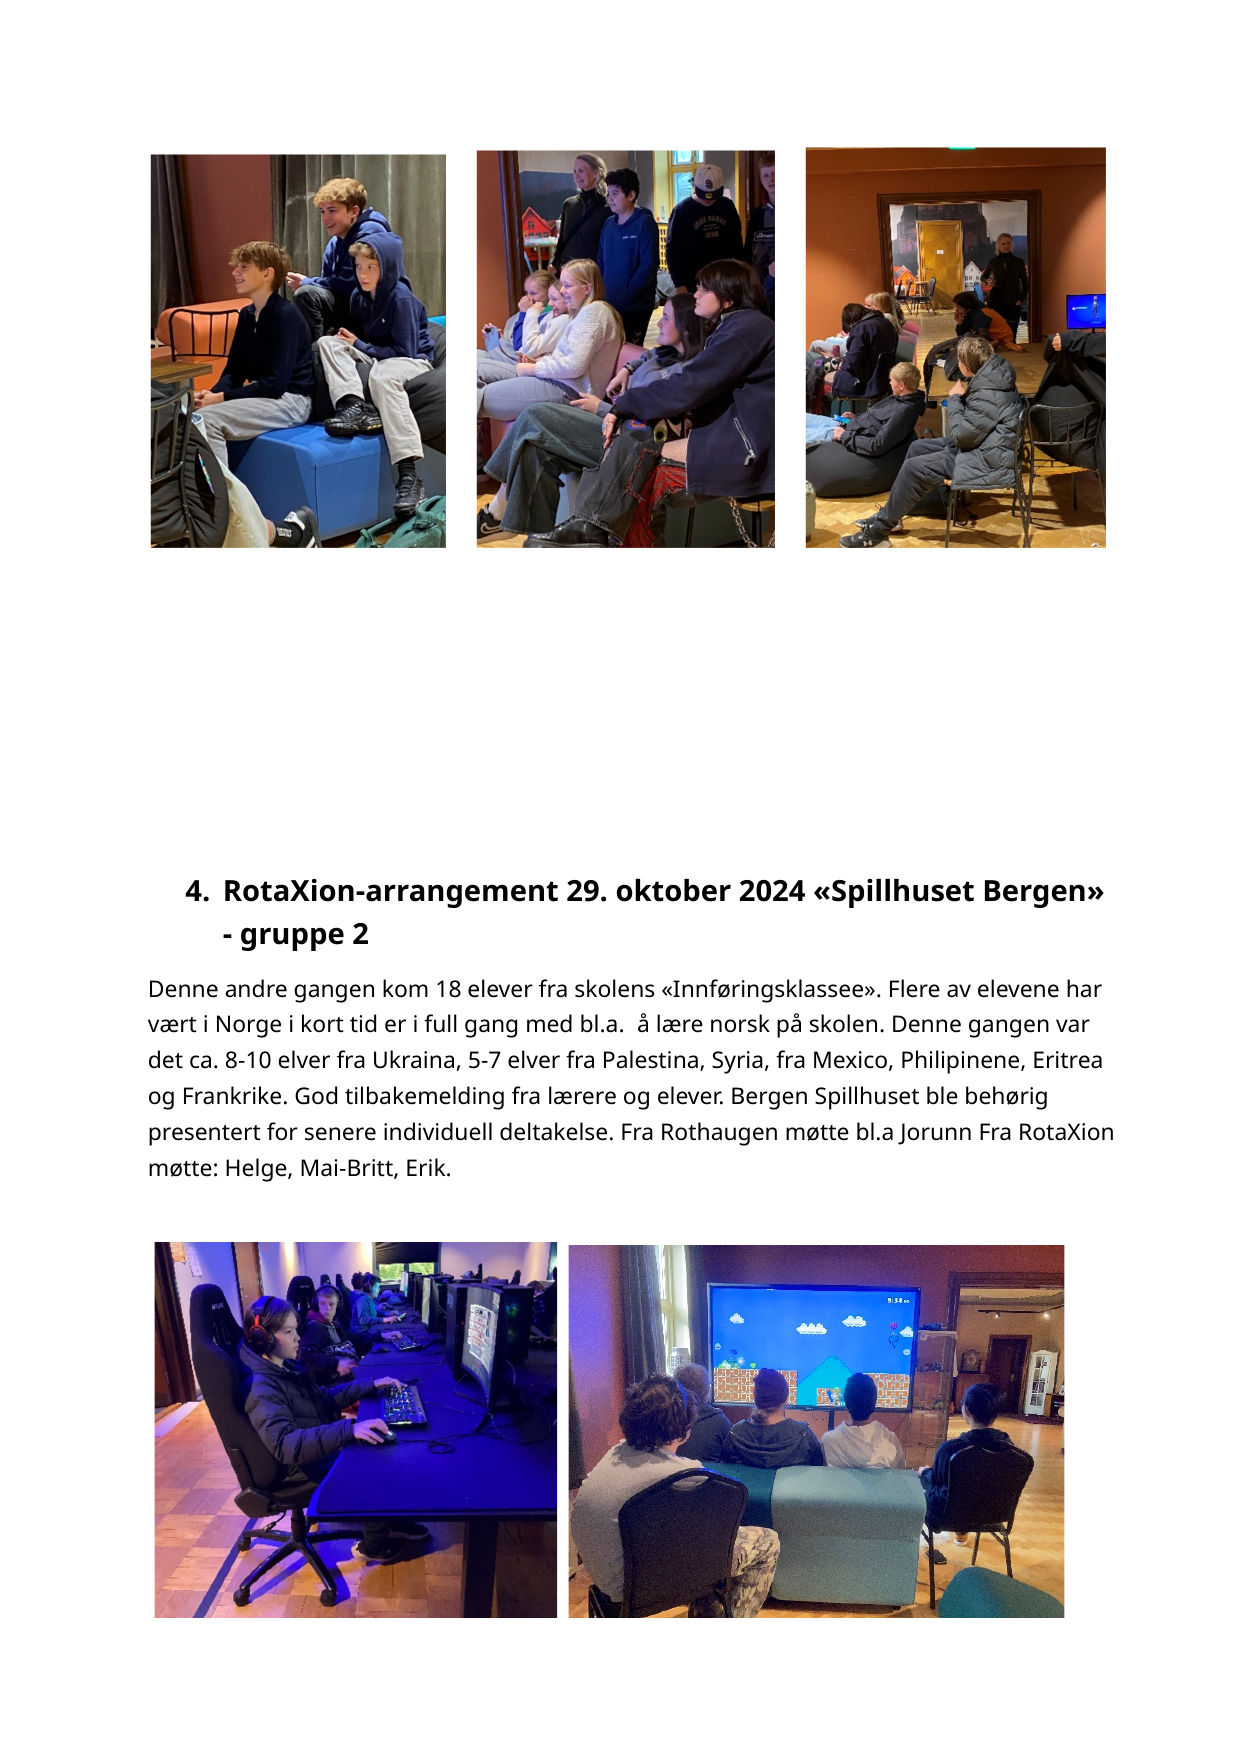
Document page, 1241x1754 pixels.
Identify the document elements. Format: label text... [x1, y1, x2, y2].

picture [155, 1242, 558, 1618]
text Denne andre gangen kom 18 elever fra skolens «Innføringsklassee». Flere av elevene har vært i Norge i kort tid er i full gang med bl.a. å lære norsk på skolen. Denne gangen var det ca. 8-10 elver fra Ukraina, 5-7 elver fra Palestina, Syria, fra Mexico, Philipinene, Eritrea og Frankrike. God tilbakemelding fra lærere og elever. Bergen Spillhuset ble behørig presentert for senere individuell deltakelse. Fra Rothaugen møtte bl.a Jorunn Fra RotaXion møtte: Helge, Mai-Britt, Erik. [148, 972, 1122, 1219]
picture [477, 151, 775, 547]
picture [806, 148, 1106, 548]
picture [151, 155, 446, 547]
list RotaXion-arrangement 29. oktober 2024 «Spillhuset Bergen» - gruppe 2 [185, 870, 1122, 953]
picture [568, 1245, 1065, 1618]
